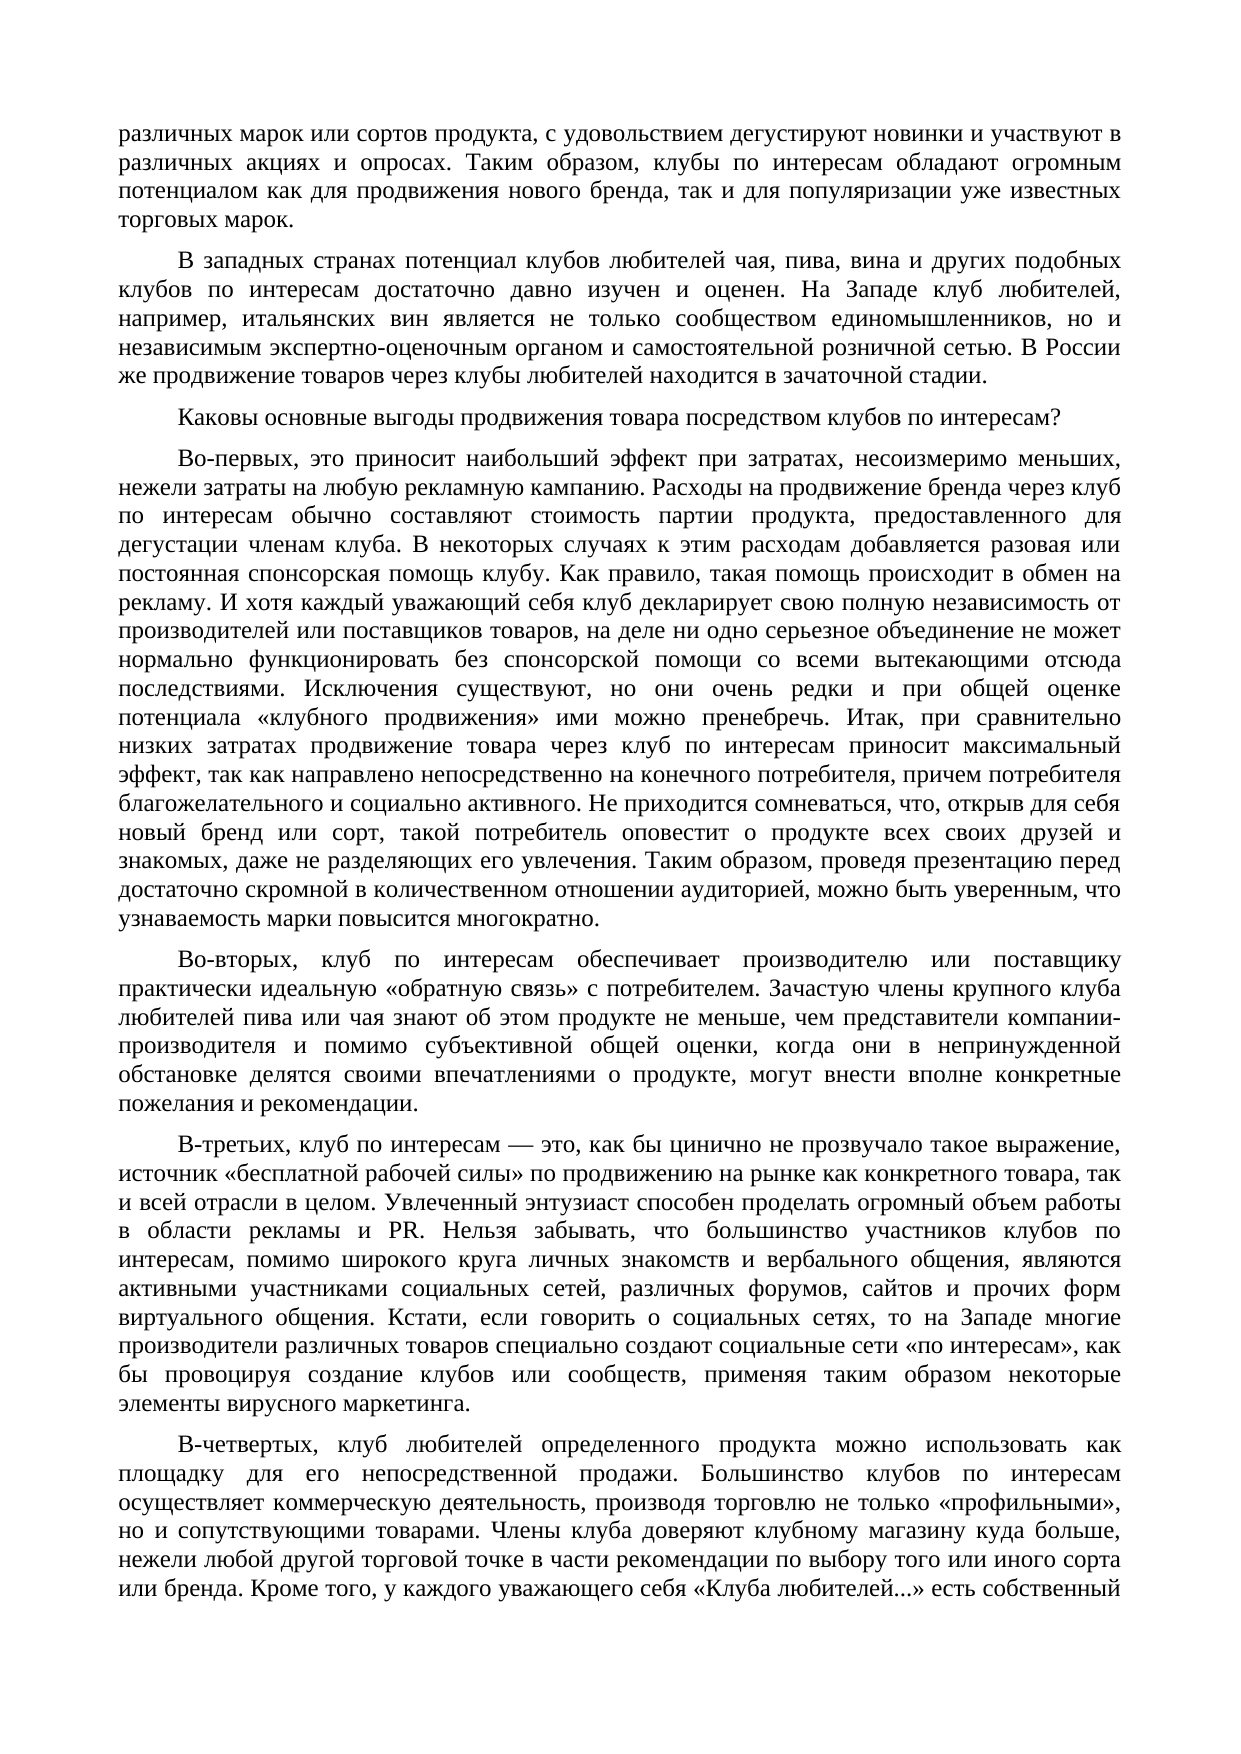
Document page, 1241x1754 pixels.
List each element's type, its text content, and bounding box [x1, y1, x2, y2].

text В западных странах потенциал клубов любителей чая, пива, вина и других подобных клубов по интересам достаточно давно изучен и оценен. На Западе клуб любителей, например, итальянских вин является не только сообществом единомышленников, но и независимым экспертно-оценочным органом и самостоятельной розничной сетью. В России же продвижение товаров через клубы любителей находится в зачаточной стадии. [118, 246, 1122, 389]
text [118, 1429, 1122, 1602]
text Во-вторых, клуб по интересам обеспечивает производителю или поставщику практически идеальную «обратную связь» с потребителем. Зачастую члены крупного клуба любителей пива или чая знают об этом продукте не меньше, чем представители компании-производителя и помимо субъективной общей оценки, когда они в непринужденной обстановке делятся своими впечатлениями о продукте, могут внести вполне конкретные пожелания и рекомендации. [118, 944, 1122, 1117]
text Каковы основные выгоды продвижения товара посредством клубов по интересам? [118, 402, 1122, 431]
text Во-первых, это приносит наибольший эффект при затратах, несоизмеримо меньших, нежели затраты на любую рекламную кампанию. Расходы на продвижение бренда через клуб по интересам обычно составляют стоимость партии продукта, предоставленного для дегустации членам клуба. В некоторых случаях к этим расходам добавляется разовая или постоянная спонсорская помощь клубу. Как правило, такая помощь происходит в обмен на рекламу. И хотя каждый уважающий себя клуб декларирует свою полную независимость от производителей или поставщиков товаров, на деле ни одно серьезное объединение не может нормально функционировать без спонсорской помощи со всеми вытекающими отсюда последствиями. Исключения существуют, но они очень редки и при общей оценке потенциала «клубного продвижения» ими можно пренебречь. Итак, при сравнительно низких затратах продвижение товара через клуб по интересам приносит максимальный эффект, так как направлено непосредственно на конечного потребителя, причем потребителя благожелательного и социально активного. Не приходится сомневаться, что, открыв для себя новый бренд или сорт, такой потребитель оповестит о продукте всех своих друзей и знакомых, даже не разделяющих его увлечения. Таким образом, проведя презентацию перед достаточно скромной в количественном отношении аудиторией, можно быть уверенным, что узнаваемость марки повысится многократно. [118, 443, 1122, 932]
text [118, 118, 1122, 233]
text В-третьих, клуб по интересам — это, как бы цинично не прозвучало такое выражение, источник «бесплатной рабочей силы» по продвижению на рынке как конкретного товара, так и всей отрасли в целом. Увлеченный энтузиаст способен проделать огромный объем работы в области рекламы и PR. Нельзя забывать, что большинство участников клубов по интересам, помимо широкого круга личных знакомств и вербального общения, являются активными участниками социальных сетей, различных форумов, сайтов и прочих форм виртуального общения. Кстати, если говорить о социальных сетях, то на Западе многие производители различных товаров специально создают социальные сети «по интересам», как бы провоцируя создание клубов или сообществ, применяя таким образом некоторые элементы вирусного маркетинга. [118, 1129, 1122, 1417]
